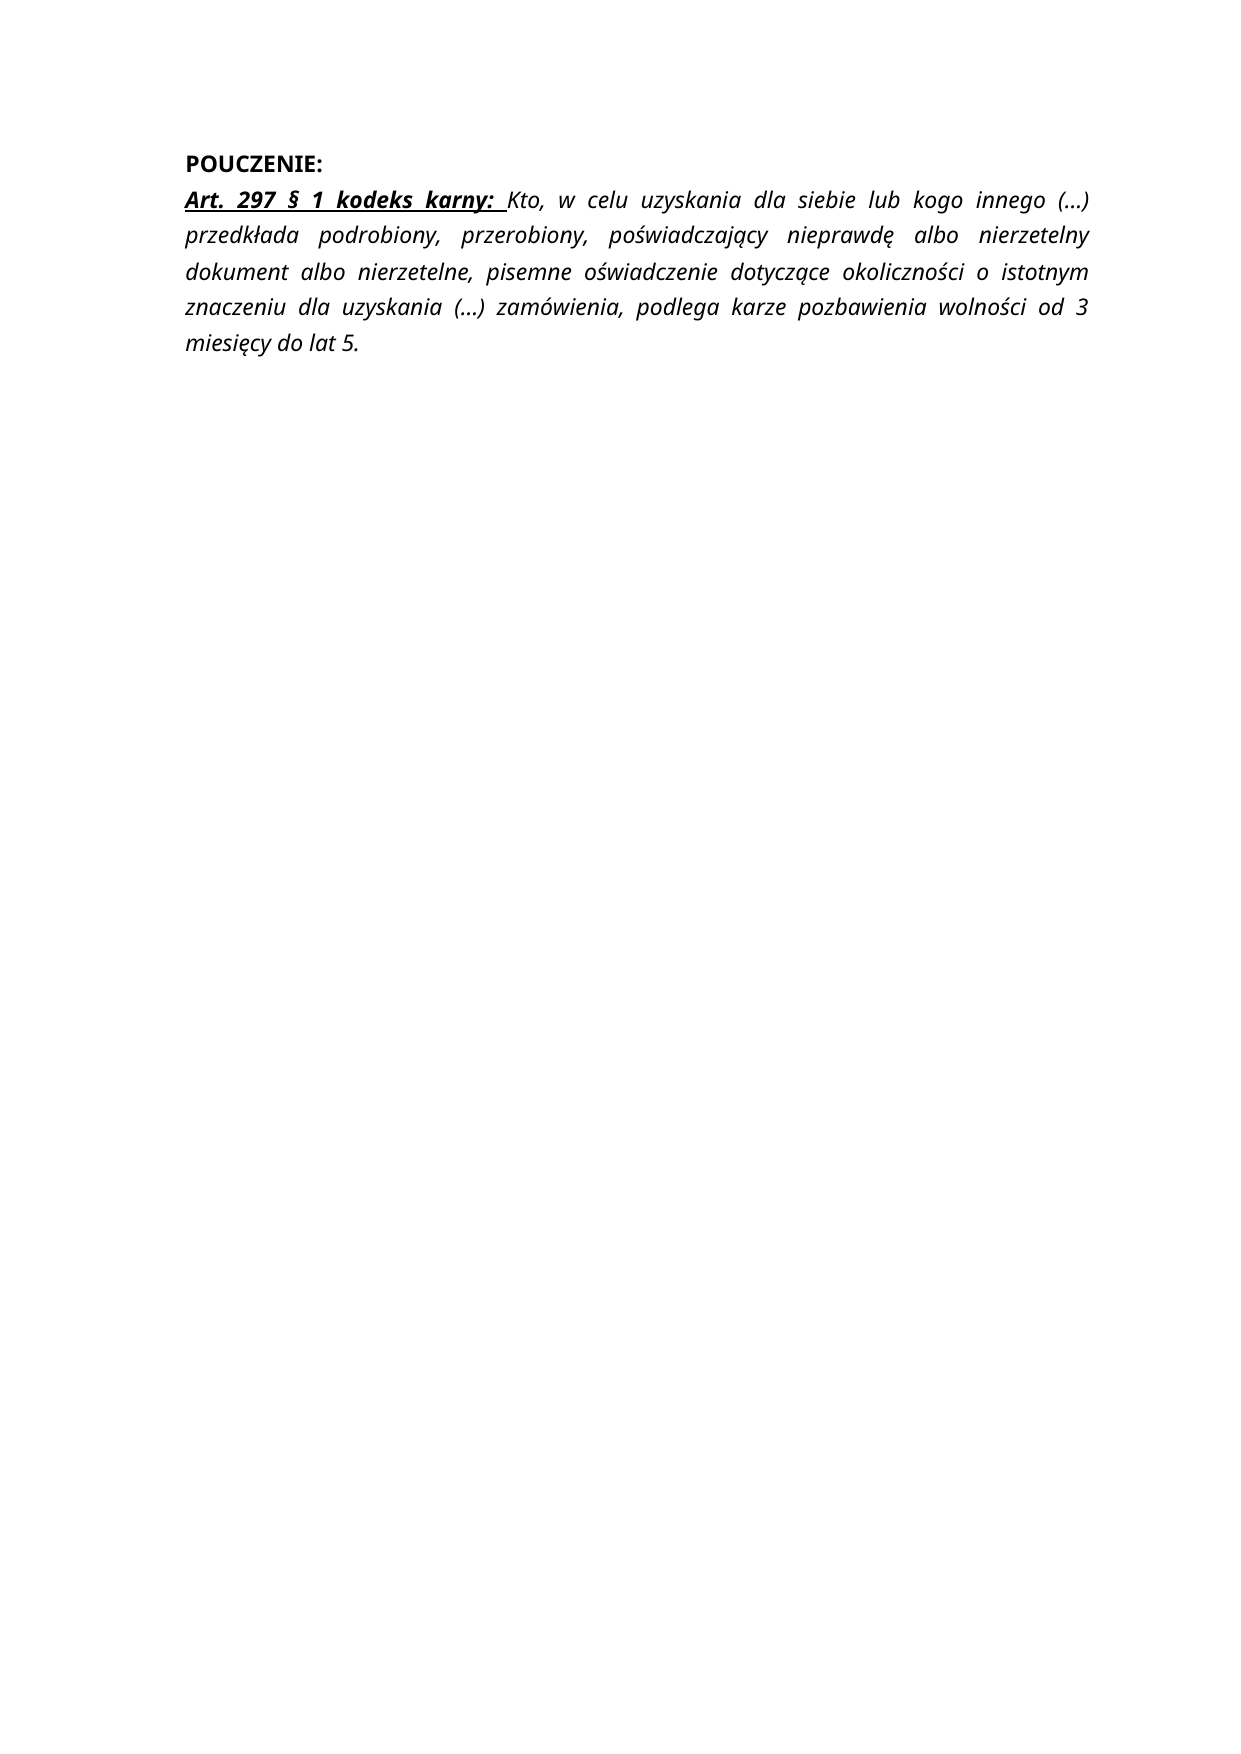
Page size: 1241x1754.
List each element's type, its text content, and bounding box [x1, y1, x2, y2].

text POUCZENIE: [185, 148, 1093, 179]
text Art. 297 § 1 kodeks karny: Kto, w celu uzyskania dla siebie lub kogo innego (…) przedkłada podrobiony, przerobiony, poświadczający nieprawdę albo nierzetelny dokument albo nierzetelne, pisemne oświadczenie dotyczące okoliczności o istotnym znaczeniu dla uzyskania (…) zamówienia, podlega karze pozbawienia wolności od 3 miesięcy do lat 5. [185, 183, 1093, 358]
